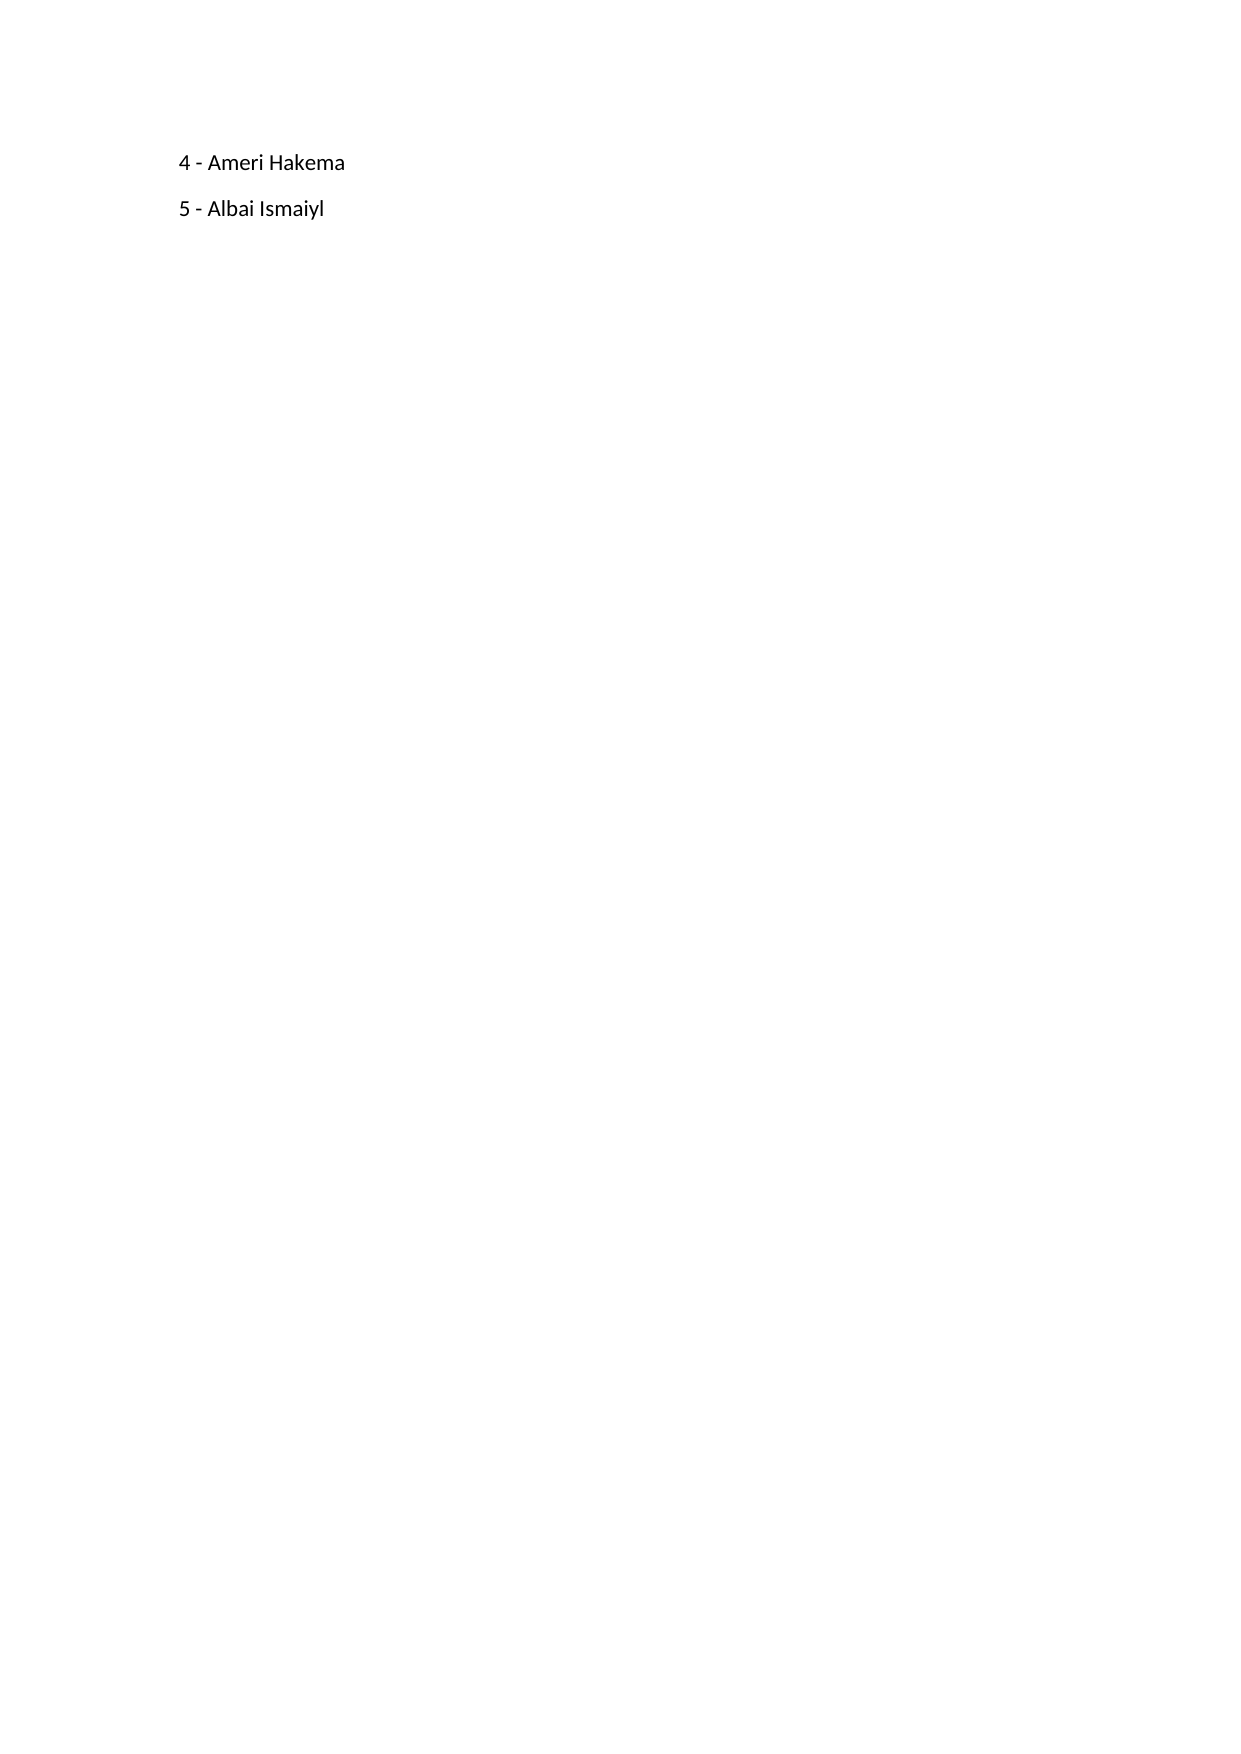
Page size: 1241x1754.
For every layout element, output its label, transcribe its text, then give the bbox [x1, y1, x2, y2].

text 5 - Albai Ismaiyl [148, 194, 1093, 222]
text 4 - Ameri Hakema [148, 148, 1093, 176]
